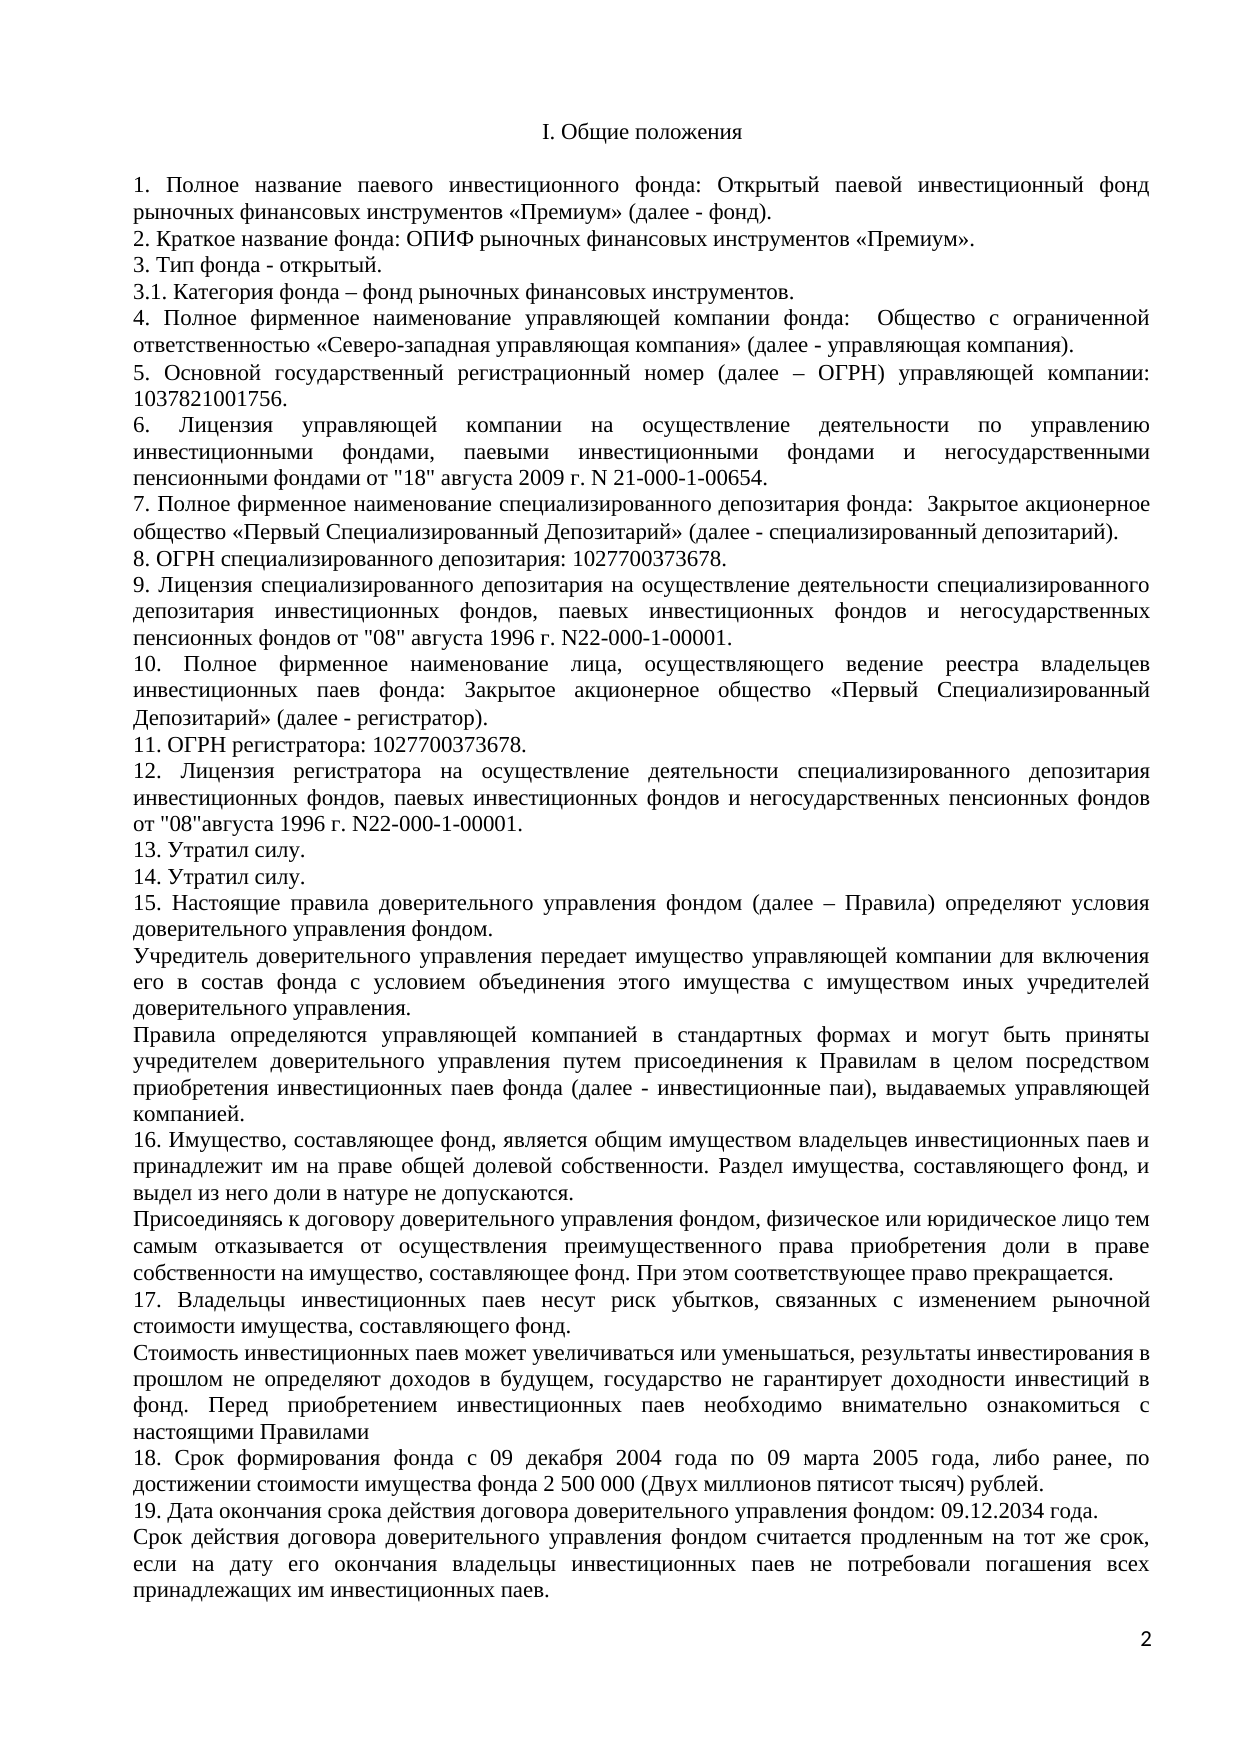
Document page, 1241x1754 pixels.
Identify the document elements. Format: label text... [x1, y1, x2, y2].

text 1. Полное название паевого инвестиционного фонда: Открытый паевой инвестиционный фонд рыночных финансовых инструментов «Премиум» (далее - фонд). [133, 171, 1152, 225]
text Учредитель доверительного управления передает имущество управляющей компании для включения его в состав фонда с условием объединения этого имущества с имуществом иных учредителей доверительного управления. [133, 942, 1152, 1021]
text 5. Основной государственный регистрационный номер (далее – ОГРН) управляющей компании: 1037821001756. [133, 359, 1152, 411]
text 8. ОГРН специализированного депозитария: 1027700373678. [133, 545, 1152, 571]
text 13. Утратил силу. [133, 836, 1152, 863]
text 7. Полное фирменное наименование специализированного депозитария фонда: Закрытое акционерное общество «Первый Специализированный Депозитарий» (далее - специализированный депозитарий). [133, 490, 1152, 545]
text 15. Настоящие правила доверительного управления фондом (далее – Правила) определяют условия доверительного управления фондом. [133, 889, 1152, 942]
text 6. Лицензия управляющей компании на осуществление деятельности по управлению инвестиционными фондами, паевыми инвестиционными фондами и негосударственными пенсионными фондами от "18" августа . N 21-000-1-00654. [133, 411, 1152, 490]
text Присоединяясь к договору доверительного управления фондом, физическое или юридическое лицо тем самым отказывается от осуществления преимущественного права приобретения доли в праве собственности на имущество, составляющее фонд. При этом соответствующее право прекращается. [133, 1205, 1152, 1286]
text 3. Тип фонда - открытый. [133, 252, 1152, 278]
text 11. ОГРН регистратора: 1027700373678. [133, 731, 1152, 757]
text 14. Утратил силу. [133, 863, 1152, 889]
text Срок действия договора доверительного управления фондом считается продленным на тот же срок, если на дату его окончания владельцы инвестиционных паев не потребовали погашения всех принадлежащих им инвестиционных паев. [133, 1523, 1152, 1602]
text Правила определяются управляющей компанией в стандартных формах и могут быть приняты учредителем доверительного управления путем присоединения к Правилам в целом посредством приобретения инвестиционных паев фонда (далее - инвестиционные паи), выдаваемых управляющей компанией. [133, 1021, 1152, 1126]
text I. Общие положения [133, 118, 1152, 144]
text 9. Лицензия специализированного депозитария на осуществление деятельности специализированного депозитария инвестиционных фондов, паевых инвестиционных фондов и негосударственных пенсионных фондов от "08" августа . N22-000-1-00001. [133, 571, 1152, 650]
text 10. Полное фирменное наименование лица, осуществляющего ведение реестра владельцев инвестиционных паев фонда: Закрытое акционерное общество «Первый Специализированный Депозитарий» (далее - регистратор). [133, 650, 1152, 731]
text 4. Полное фирменное наименование управляющей компании фонда: Общество с ограниченной ответственностью «Северо-западная управляющая компания» (далее - управляющая компания). [133, 304, 1152, 359]
text 17. Владельцы инвестиционных паев несут риск убытков, связанных с изменением рыночной стоимости имущества, составляющего фонд. [133, 1286, 1152, 1339]
text 3.1. Категория фонда – фонд рыночных финансовых инструментов. [133, 278, 1152, 304]
text Стоимость инвестиционных паев может увеличиваться или уменьшаться, результаты инвестирования в прошлом не определяют доходов в будущем, государство не гарантирует доходности инвестиций в фонд. Перед приобретением инвестиционных паев необходимо внимательно ознакомиться с настоящими Правилами [133, 1339, 1152, 1444]
text 12. Лицензия регистратора на осуществление деятельности специализированного депозитария инвестиционных фондов, паевых инвестиционных фондов и негосударственных пенсионных фондов от "08"августа . N22-000-1-00001. [133, 757, 1152, 836]
text 16. Имущество, составляющее фонд, является общим имуществом владельцев инвестиционных паев и принадлежит им на праве общей долевой собственности. Раздел имущества, составляющего фонд, и выдел из него доли в натуре не допускаются. [133, 1126, 1152, 1205]
text 2. Краткое название фонда: ОПИФ рыночных финансовых инструментов «Премиум». [133, 225, 1152, 252]
text 19. Дата окончания срока действия договора доверительного управления фондом: 09.12.2034 года. [133, 1497, 1152, 1523]
text 18. Срок формирования фонда с 09 декабря 2004 года по 09 марта 2005 года, либо ранее, по достижении стоимости имущества фонда 2 500 000 (Двух миллионов пятисот тысяч) рублей. [133, 1444, 1152, 1497]
